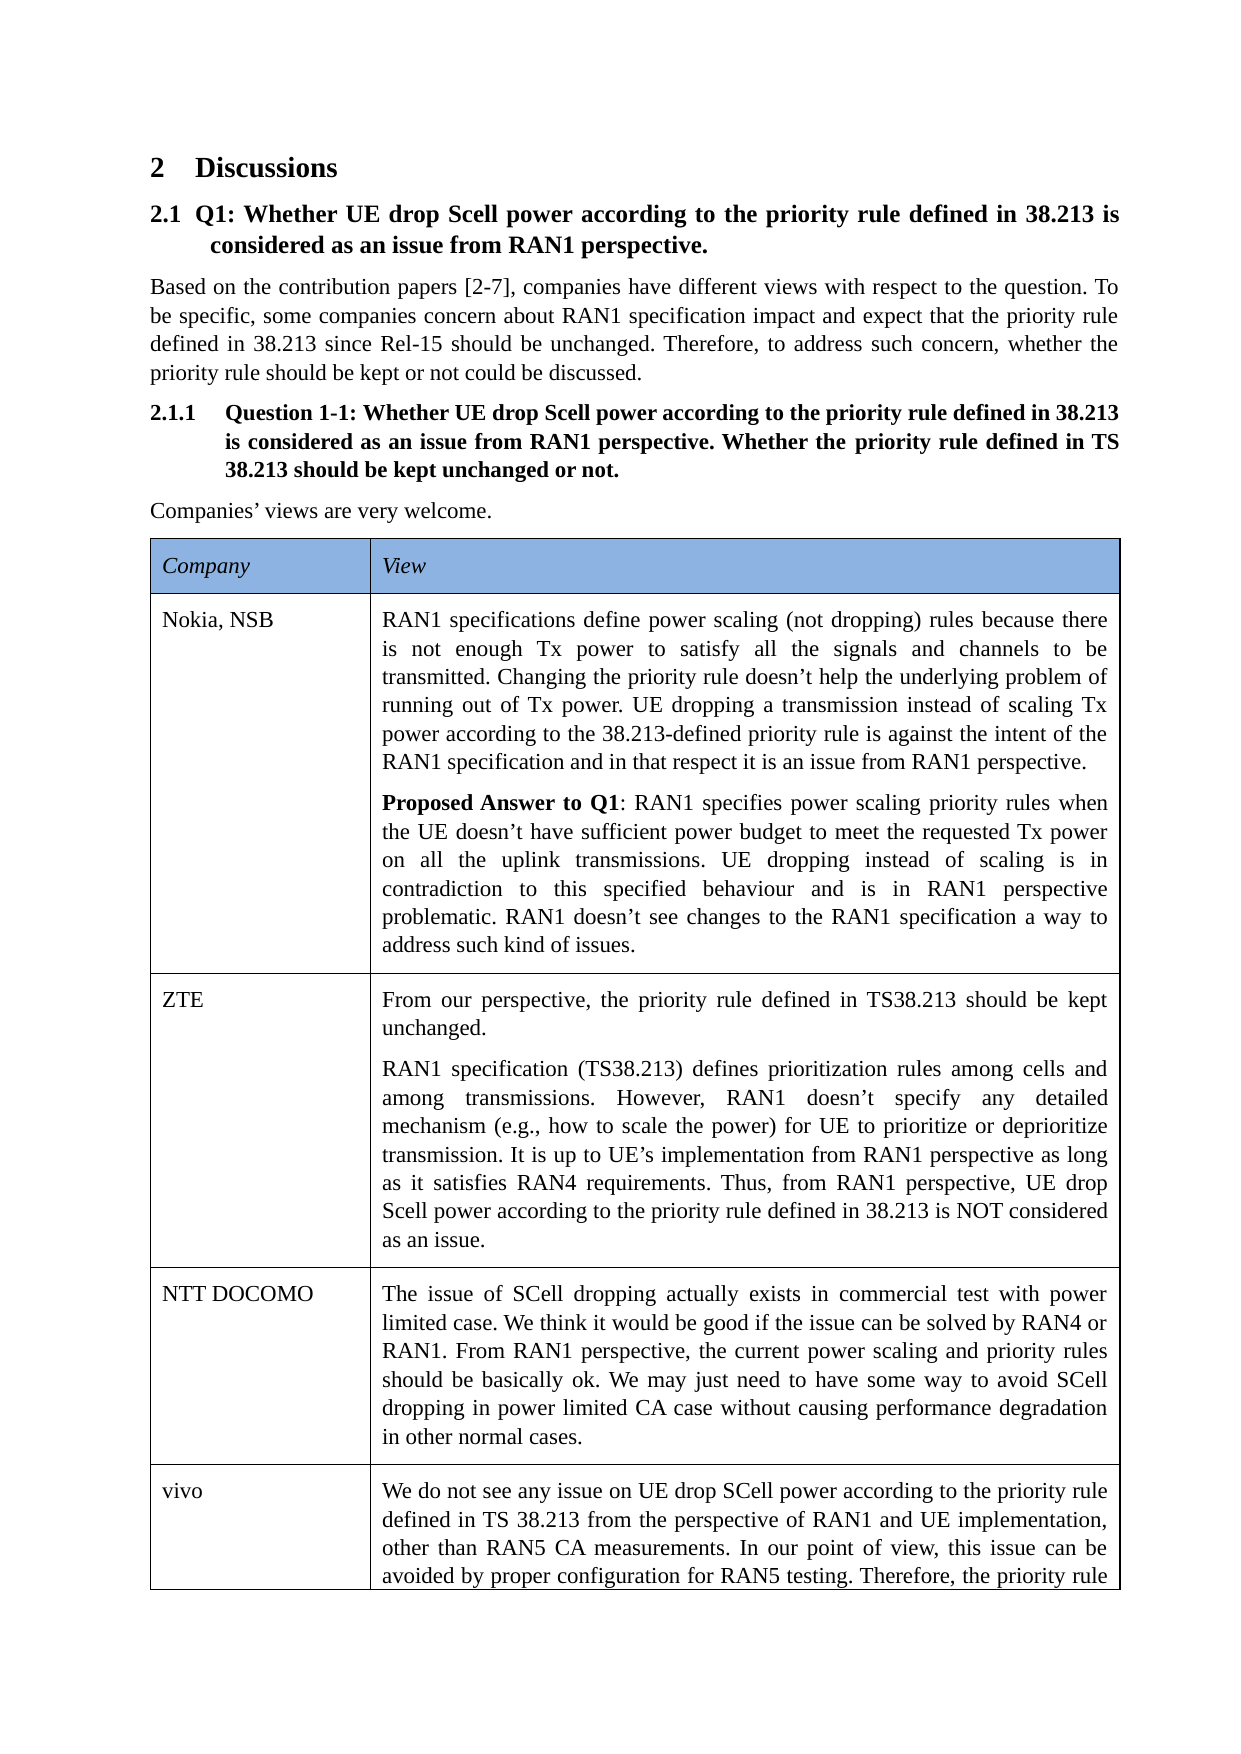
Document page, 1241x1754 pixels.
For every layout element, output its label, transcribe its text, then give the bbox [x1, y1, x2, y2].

table_cell NTT DOCOMO [151, 1268, 370, 1464]
table_cell RAN1 specifications define power scaling (not dropping) rules because there is not enough Tx power to satisfy all the signals and channels to be transmitted. Changing the priority rule doesn’t help the underlying problem of running out of Tx power. UE dropping a transmission instead of scaling Tx power according to the 38.213-defined priority rule is against the intent of the RAN1 specification and in that respect it is an issue from RAN1 perspective. Proposed Answer to Q1: RAN1 specifies power scaling priority rules when the UE doesn’t have sufficient power budget to meet the requested Tx power on all the uplink transmissions. UE dropping instead of scaling is in contradiction to this specified behaviour and is in RAN1 perspective problematic. RAN1 doesn’t see changes to the RAN1 specification a way to address such kind of issues. [371, 594, 1119, 972]
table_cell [371, 1465, 1119, 1589]
table_cell ZTE [151, 974, 370, 1267]
table_cell Nokia, NSB [151, 594, 370, 972]
text Companies’ views are very welcome. [150, 497, 1120, 524]
table_cell vivo [151, 1465, 370, 1589]
subtitle Discussions [150, 150, 1120, 183]
table_header Company [151, 539, 370, 593]
subtitle Question 1-1: Whether UE drop Scell power according to the priority rule defined in 38.213 is considered as an issue from RAN1 perspective. Whether the priority rule defined in TS 38.213 should be kept unchanged or not. [150, 399, 1120, 483]
subtitle Q1: Whether UE drop Scell power according to the priority rule defined in 38.213 is considered as an issue from RAN1 perspective. [150, 199, 1120, 258]
table_cell From our perspective, the priority rule defined in TS38.213 should be kept unchanged. RAN1 specification (TS38.213) defines prioritization rules among cells and among transmissions. However, RAN1 doesn’t specify any detailed mechanism (e.g., how to scale the power) for UE to prioritize or deprioritize transmission. It is up to UE’s implementation from RAN1 perspective as long as it satisfies RAN4 requirements. Thus, from RAN1 perspective, UE drop Scell power according to the priority rule defined in 38.213 is NOT considered as an issue. [371, 974, 1119, 1267]
table_cell The issue of SCell dropping actually exists in commercial test with power limited case. We think it would be good if the issue can be solved by RAN4 or RAN1. From RAN1 perspective, the current power scaling and priority rules should be basically ok. We may just need to have some way to avoid SCell dropping in power limited CA case without causing performance degradation in other normal cases. [371, 1268, 1119, 1464]
text Based on the contribution papers [2-7], companies have different views with respect to the question. To be specific, some companies concern about RAN1 specification impact and expect that the priority rule defined in 38.213 since Rel-15 should be unchanged. Therefore, to address such concern, whether the priority rule should be kept or not could be discussed. [150, 273, 1120, 385]
table_header View [371, 539, 1119, 593]
